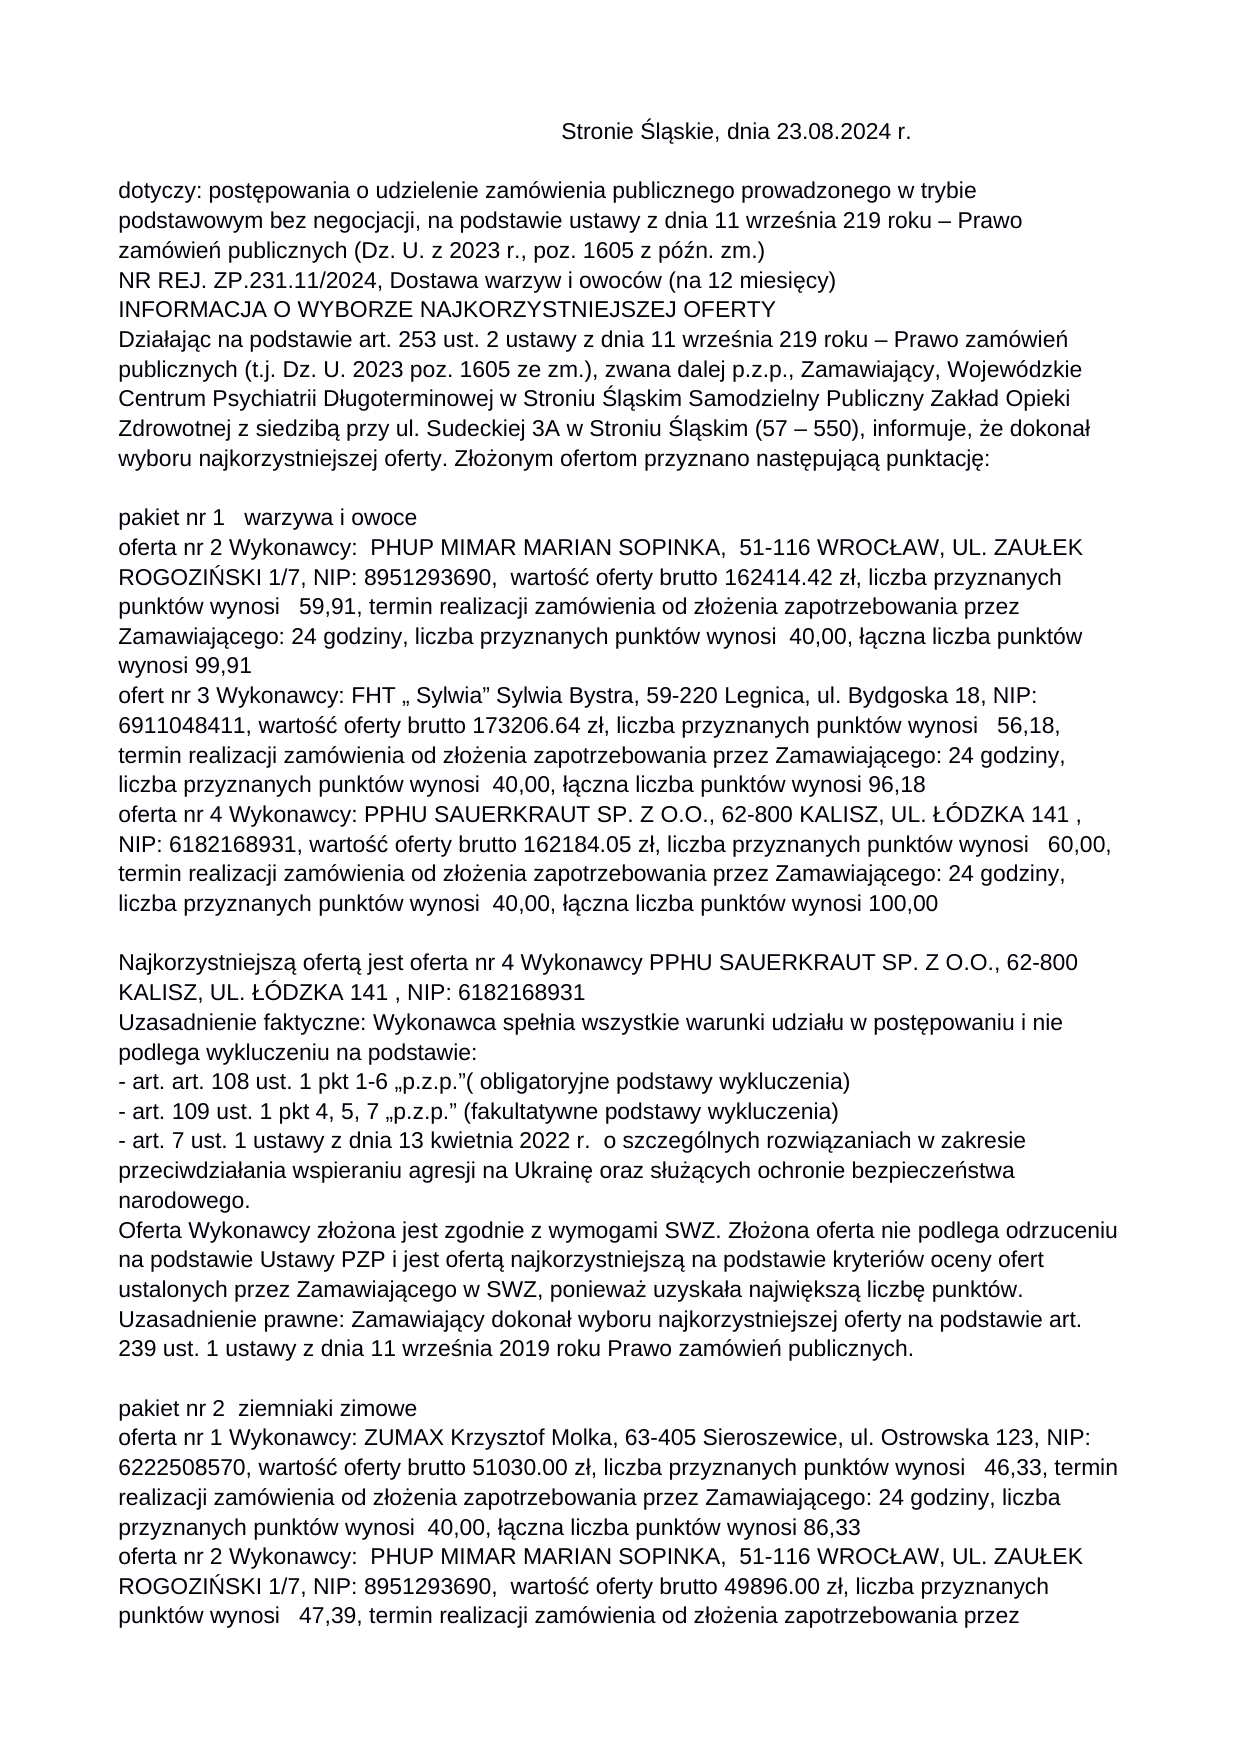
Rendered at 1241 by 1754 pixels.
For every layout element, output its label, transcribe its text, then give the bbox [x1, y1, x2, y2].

text pakiet nr 1 warzywa i owoce [118, 504, 1122, 530]
text Stronie Śląskie, dnia 23.08.2024 r. [487, 118, 1122, 144]
text ofert nr 3 Wykonawcy: FHT „ Sylwia” Sylwia Bystra, 59-220 Legnica, ul. Bydgoska 18, NIP: 6911048411, wartość oferty brutto 173206.64 zł, liczba przyznanych punktów wynosi 56,18, termin realizacji zamówienia od złożenia zapotrzebowania przez Zamawiającego: 24 godziny, liczba przyznanych punktów wynosi 40,00, łączna liczba punktów wynosi 96,18 [118, 682, 1122, 798]
text Oferta Wykonawcy złożona jest zgodnie z wymogami SWZ. Złożona oferta nie podlega odrzuceniu na podstawie Ustawy PZP i jest ofertą najkorzystniejszą na podstawie kryteriów oceny ofert ustalonych przez Zamawiającego w SWZ, ponieważ uzyskała największą liczbę punktów. [118, 1217, 1122, 1302]
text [118, 1543, 1122, 1629]
text pakiet nr 2 ziemniaki zimowe [118, 1395, 1122, 1421]
text Uzasadnienie prawne: Zamawiający dokonał wyboru najkorzystniejszej oferty na podstawie art. 239 ust. 1 ustawy z dnia 11 września 2019 roku Prawo zamówień publicznych. [118, 1306, 1122, 1362]
text Działając na podstawie art. 253 ust. 2 ustawy z dnia 11 września 219 roku – Prawo zamówień publicznych (t.j. Dz. U. 2023 poz. 1605 ze zm.), zwana dalej p.z.p., Zamawiający, Wojewódzkie Centrum Psychiatrii Długoterminowej w Stroniu Śląskim Samodzielny Publiczny Zakład Opieki Zdrowotnej z siedzibą przy ul. Sudeckiej 3A w Stroniu Śląskim (57 – 550), informuje, że dokonał wyboru najkorzystniejszej oferty. Złożonym ofertom przyznano następującą punktację: [118, 326, 1122, 471]
text INFORMACJA O WYBORZE NAJKORZYSTNIEJSZEJ OFERTY [118, 296, 1122, 323]
text - art. 7 ust. 1 ustawy z dnia 13 kwietnia 2022 r. o szczególnych rozwiązaniach w zakresie przeciwdziałania wspieraniu agresji na Ukrainę oraz służących ochronie bezpieczeństwa narodowego. [118, 1127, 1122, 1213]
text - art. 109 ust. 1 pkt 4, 5, 7 „p.z.p.” (fakultatywne podstawy wykluczenia) [118, 1098, 1122, 1124]
text - art. art. 108 ust. 1 pkt 1-6 „p.z.p.”( obligatoryjne podstawy wykluczenia) [118, 1068, 1122, 1094]
text oferta nr 1 Wykonawcy: ZUMAX Krzysztof Molka, 63-405 Sieroszewice, ul. Ostrowska 123, NIP: 6222508570, wartość oferty brutto 51030.00 zł, liczba przyznanych punktów wynosi 46,33, termin realizacji zamówienia od złożenia zapotrzebowania przez Zamawiającego: 24 godziny, liczba przyznanych punktów wynosi 40,00, łączna liczba punktów wynosi 86,33 [118, 1424, 1122, 1540]
text oferta nr 4 Wykonawcy: PPHU SAUERKRAUT SP. Z O.O., 62-800 KALISZ, UL. ŁÓDZKA 141 , NIP: 6182168931, wartość oferty brutto 162184.05 zł, liczba przyznanych punktów wynosi 60,00, termin realizacji zamówienia od złożenia zapotrzebowania przez Zamawiającego: 24 godziny, liczba przyznanych punktów wynosi 40,00, łączna liczba punktów wynosi 100,00 [118, 801, 1122, 916]
text dotyczy: postępowania o udzielenie zamówienia publicznego prowadzonego w trybie podstawowym bez negocjacji, na podstawie ustawy z dnia 11 września 219 roku – Prawo zamówień publicznych (Dz. U. z 2023 r., poz. 1605 z późn. zm.) [118, 177, 1122, 263]
text oferta nr 2 Wykonawcy: PHUP MIMAR MARIAN SOPINKA, 51-116 WROCŁAW, UL. ZAUŁEK ROGOZIŃSKI 1/7, NIP: 8951293690, wartość oferty brutto 162414.42 zł, liczba przyznanych punktów wynosi 59,91, termin realizacji zamówienia od złożenia zapotrzebowania przez Zamawiającego: 24 godziny, liczba przyznanych punktów wynosi 40,00, łączna liczba punktów wynosi 99,91 [118, 534, 1122, 679]
text Najkorzystniejszą ofertą jest oferta nr 4 Wykonawcy PPHU SAUERKRAUT SP. Z O.O., 62-800 KALISZ, UL. ŁÓDZKA 141 , NIP: 6182168931 [118, 949, 1122, 1005]
text NR REJ. ZP.231.11/2024, Dostawa warzyw i owoców (na 12 miesięcy) [118, 267, 1122, 293]
text Uzasadnienie faktyczne: Wykonawca spełnia wszystkie warunki udziału w postępowaniu i nie podlega wykluczeniu na podstawie: [118, 1009, 1122, 1065]
